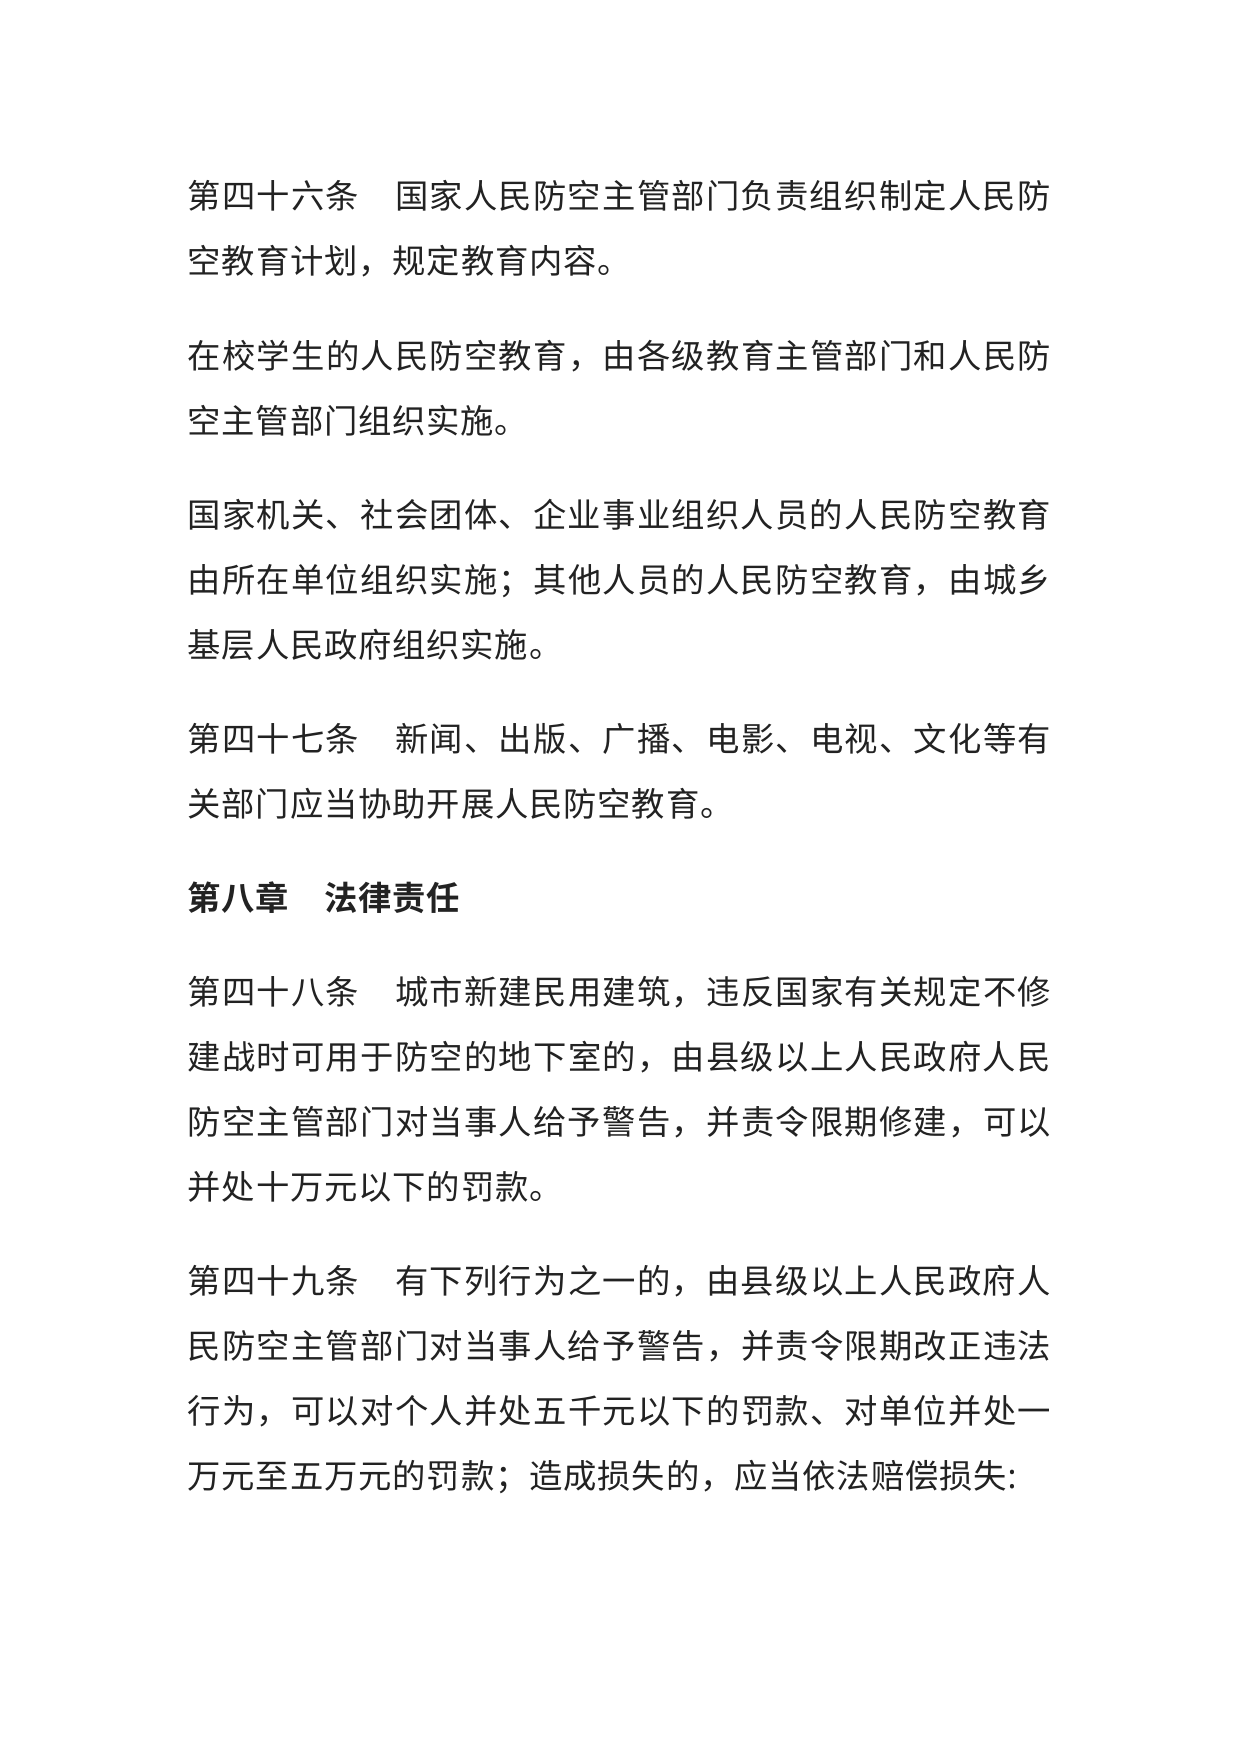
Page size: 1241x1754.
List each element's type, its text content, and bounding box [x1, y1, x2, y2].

text 第四十六条 国家人民防空主管部门负责组织制定人民防空教育计划，规定教育内容。 [187, 162, 1053, 292]
text 第四十七条 新闻、出版、广播、电影、电视、文化等有关部门应当协助开展人民防空教育。 [187, 704, 1053, 834]
text 国家机关、社会团体、企业事业组织人员的人民防空教育，由所在单位组织实施；其他人员的人民防空教育，由城乡基层人民政府组织实施。 [187, 480, 1053, 675]
text 在校学生的人民防空教育，由各级教育主管部门和人民防空主管部门组织实施。 [187, 321, 1053, 451]
text 第四十八条 城市新建民用建筑，违反国家有关规定不修建战时可用于防空的地下室的，由县级以上人民政府人民防空主管部门对当事人给予警告，并责令限期修建，可以并处十万元以下的罚款。 [187, 958, 1053, 1218]
text 第八章 法律责任 [187, 864, 1053, 929]
text 第四十九条 有下列行为之一的，由县级以上人民政府人民防空主管部门对当事人给予警告，并责令限期改正违法行为，可以对个人并处五千元以下的罚款、对单位并处一万元至五万元的罚款；造成损失的，应当依法赔偿损失: [187, 1247, 1053, 1507]
